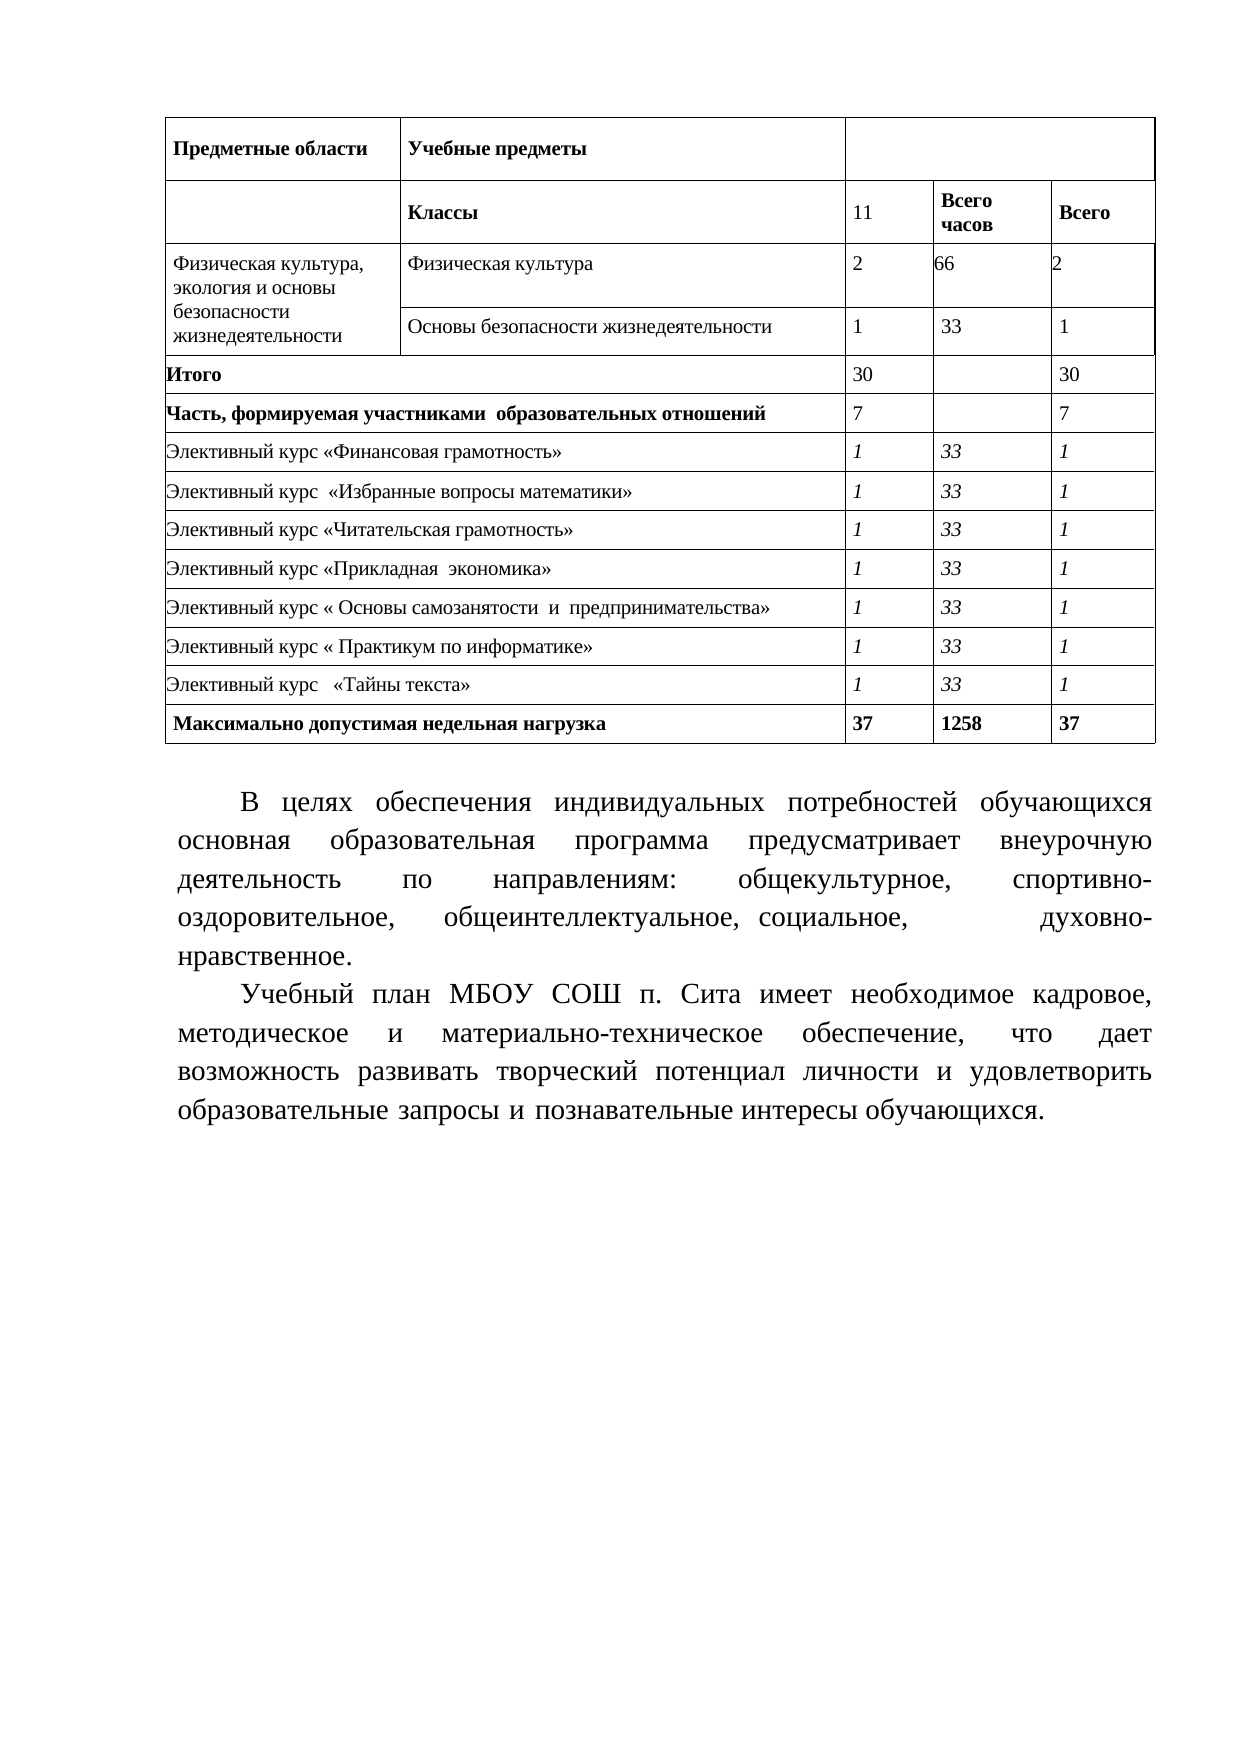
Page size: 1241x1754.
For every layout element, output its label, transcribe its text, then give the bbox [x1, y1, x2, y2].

table_cell 2 [846, 244, 933, 307]
table_cell 33 [934, 433, 1051, 471]
table_cell [934, 356, 1051, 393]
table_cell Элективный курс «Тайны текста» [166, 666, 845, 704]
table_cell 33 [934, 589, 1051, 626]
table_cell 1 [1052, 471, 1155, 510]
table_cell Часть, формируемая участниками образовательных отношений [166, 394, 845, 432]
table_cell 7 [1052, 393, 1155, 432]
table_cell 30 [1052, 355, 1155, 393]
table_cell 1258 [934, 705, 1051, 743]
table_cell 37 [1052, 704, 1155, 743]
table_cell 33 [934, 308, 1051, 354]
table_header Учебные предметы [401, 118, 845, 180]
table_cell 1 [846, 472, 933, 510]
table_cell 30 [846, 356, 933, 393]
table_cell Элективный курс «Финансовая грамотность» [166, 433, 845, 471]
table_cell Итого [166, 356, 845, 393]
table_cell 33 [934, 628, 1051, 665]
table_cell Элективный курс «Читательская грамотность» [166, 511, 845, 549]
table_cell 1 [1052, 665, 1155, 704]
table_cell 33 [934, 511, 1051, 549]
table_cell 1 [846, 666, 933, 704]
table_header [846, 118, 1154, 180]
table_cell 1 [1052, 510, 1155, 549]
table_cell 33 [934, 666, 1051, 704]
table_cell Всего часов [934, 181, 1051, 243]
table_cell 2 [1052, 244, 1154, 307]
table_cell [166, 181, 400, 243]
table_cell Элективный курс «Избранные вопросы математики» [166, 472, 845, 510]
table_cell 1 [1052, 308, 1154, 354]
text В целях обеспечения индивидуальных потребностей обучающихся основная образовательная программа предусматривает внеурочную деятельность по направлениям: общекультурное, спортивно- оздоровительное, общеинтеллектуальное, социальное, духовно- нравственное. [177, 784, 1152, 971]
table_cell Элективный курс « Основы самозанятости и предпринимательства» [166, 589, 845, 626]
table_cell Элективный курс «Прикладная экономика» [166, 550, 845, 588]
table_header Предметные области [166, 118, 400, 180]
table_cell 33 [934, 472, 1051, 510]
table_cell Элективный курс « Практикум по информатике» [166, 628, 845, 665]
table_cell 66 [934, 244, 1051, 307]
table_cell Основы безопасности жизнедеятельности [401, 308, 845, 354]
table_cell 11 [846, 181, 933, 243]
table_cell [934, 394, 1051, 432]
table_cell 1 [846, 550, 933, 588]
table_cell 1 [846, 628, 933, 665]
table_cell 7 [846, 394, 933, 432]
table_cell 37 [846, 705, 933, 743]
table_cell 1 [1052, 588, 1155, 626]
table_cell Классы [401, 181, 845, 243]
table_cell 1 [1052, 549, 1155, 588]
table_cell 33 [934, 550, 1051, 588]
table_cell 1 [1052, 626, 1155, 665]
table_cell 1 [846, 433, 933, 471]
table_cell Максимально допустимая недельная нагрузка [166, 705, 845, 743]
table_cell Физическая культура, экология и основы безопасности жизнедеятельности [166, 244, 400, 354]
table_cell Всего [1052, 181, 1155, 243]
text Учебный план МБОУ СОШ п. Сита имеет необходимое кадровое, методическое и материально-техническое обеспечение, что дает возможность развивать творческий потенциал личности и удовлетворить образовательные запросы и познавательные интересы обучающихся. [177, 976, 1152, 1126]
table_cell 1 [846, 589, 933, 626]
table_cell 1 [846, 511, 933, 549]
table_cell 1 [846, 308, 933, 354]
table_cell 1 [1052, 432, 1155, 471]
table_cell Физическая культура [401, 244, 845, 307]
